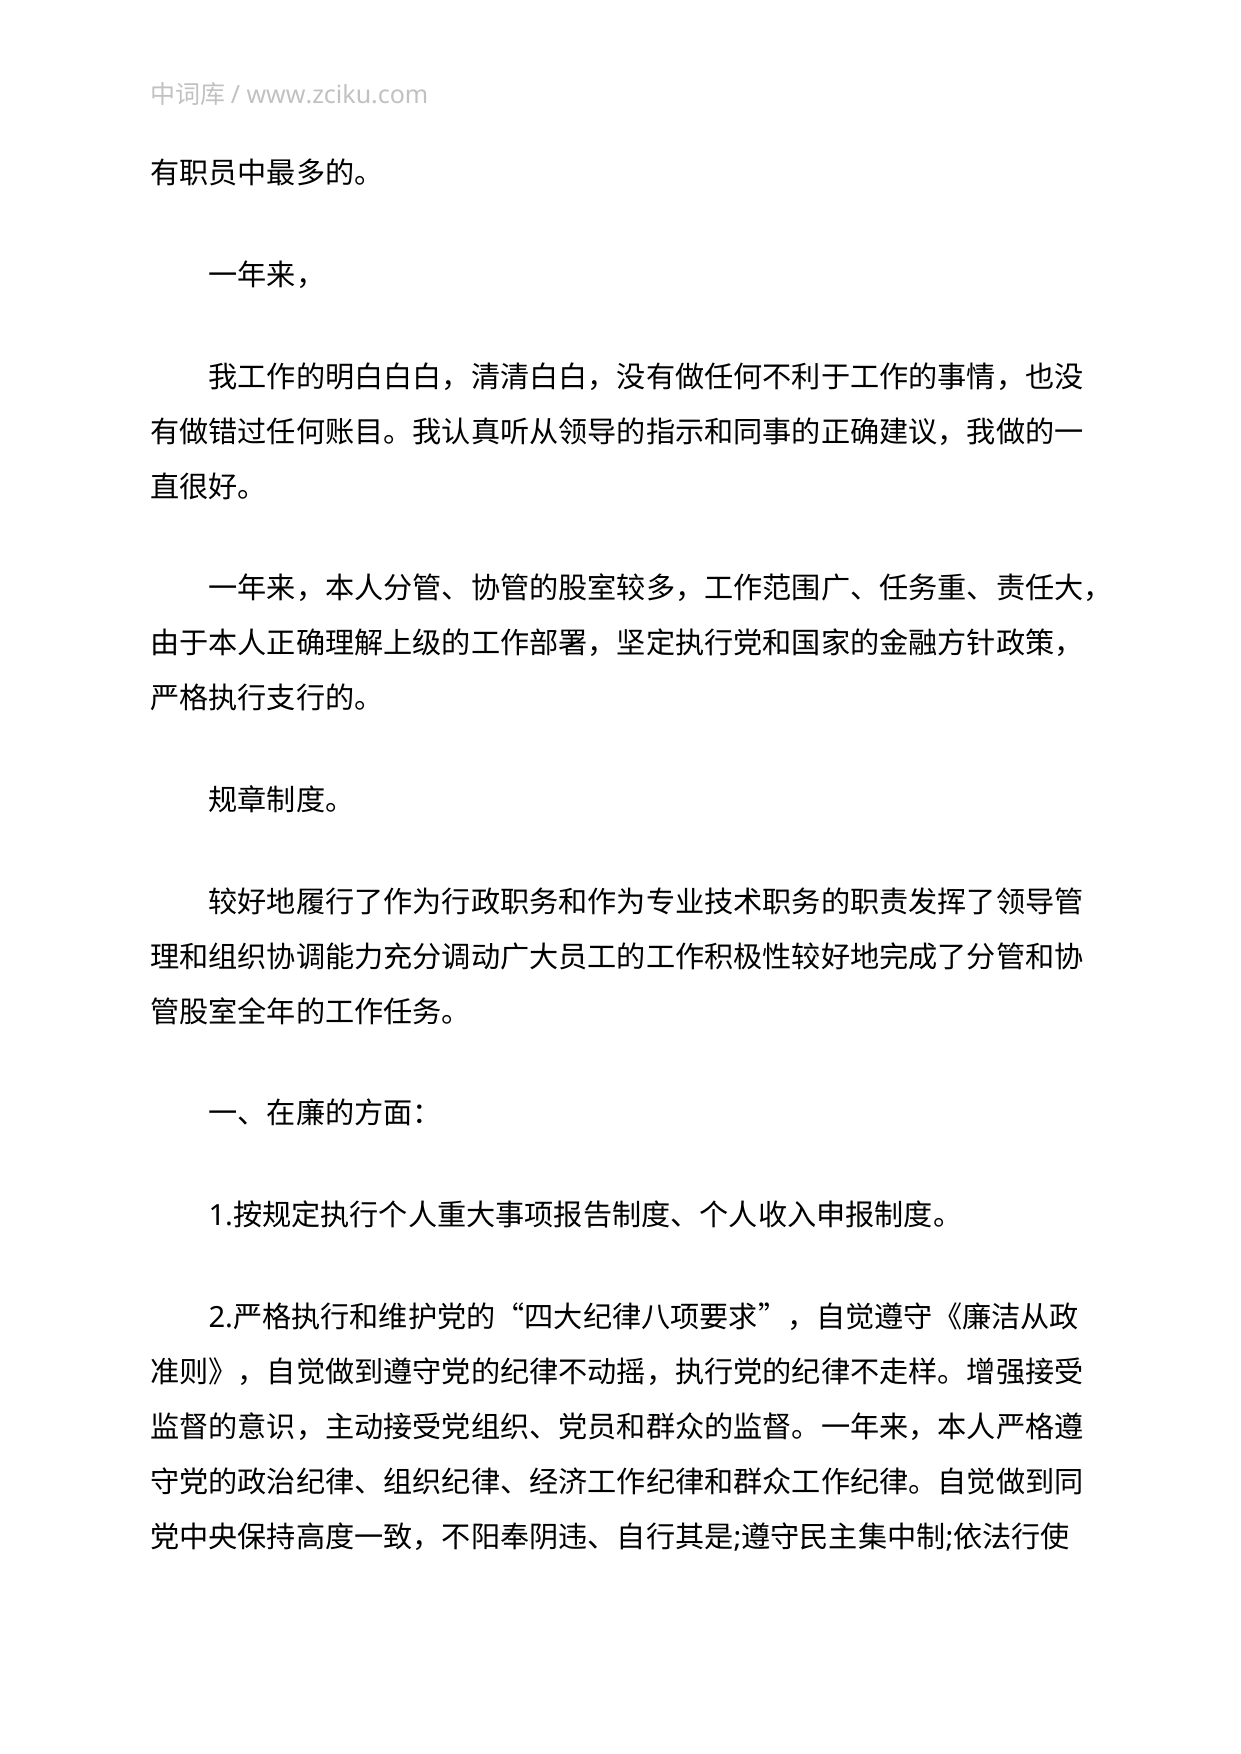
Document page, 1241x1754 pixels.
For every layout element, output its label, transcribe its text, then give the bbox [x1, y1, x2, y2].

text 一年来， [150, 252, 1090, 294]
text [150, 1294, 1090, 1556]
text 规章制度。 [150, 777, 1090, 819]
text 1.按规定执行个人重大事项报告制度、个人收入申报制度。 [150, 1192, 1090, 1234]
text 较好地履行了作为行政职务和作为专业技术职务的职责发挥了领导管理和组织协调能力充分调动广大员工的工作积极性较好地完成了分管和协管股室全年的工作任务。 [150, 878, 1090, 1031]
text 一、在廉的方面： [150, 1090, 1090, 1132]
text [150, 150, 1090, 192]
text 一年来，本人分管、协管的股室较多，工作范围广、任务重、责任大，由于本人正确理解上级的工作部署，坚定执行党和国家的金融方针政策，严格执行支行的。 [150, 565, 1090, 717]
text 我工作的明白白白，清清白白，没有做任何不利于工作的事情，也没有做错过任何账目。我认真听从领导的指示和同事的正确建议，我做的一直很好。 [150, 353, 1090, 506]
